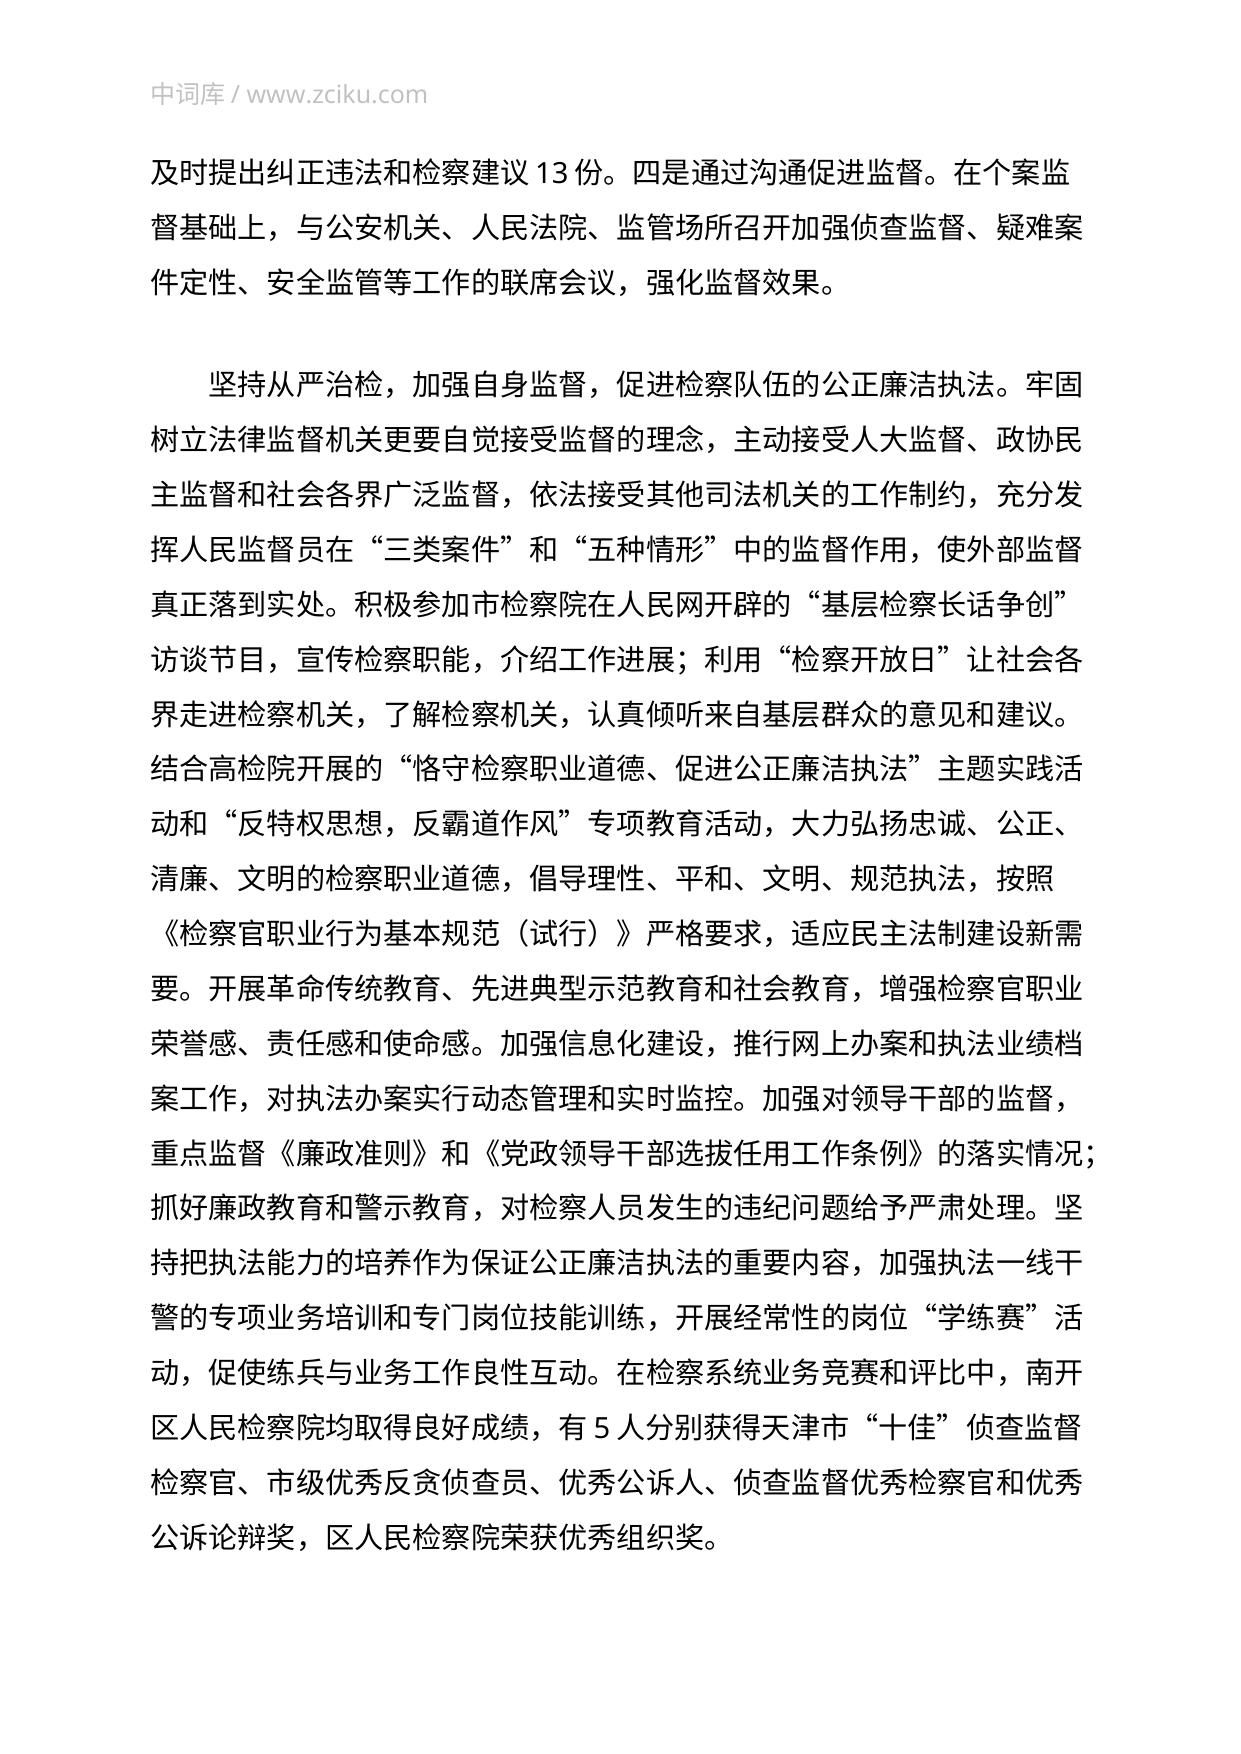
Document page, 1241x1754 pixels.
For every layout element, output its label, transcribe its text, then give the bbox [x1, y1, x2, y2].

text 坚持从严治检，加强自身监督，促进检察队伍的公正廉洁执法。牢固树立法律监督机关更要自觉接受监督的理念，主动接受人大监督、政协民主监督和社会各界广泛监督，依法接受其他司法机关的工作制约，充分发挥人民监督员在“三类案件”和“五种情形”中的监督作用，使外部监督真正落到实处。积极参加市检察院在人民网开辟的“基层检察长话争创”访谈节目，宣传检察职能，介绍工作进展；利用“检察开放日”让社会各界走进检察机关，了解检察机关，认真倾听来自基层群众的意见和建议。结合高检院开展的“恪守检察职业道德、促进公正廉洁执法”主题实践活动和“反特权思想，反霸道作风”专项教育活动，大力弘扬忠诚、公正、清廉、文明的检察职业道德，倡导理性、平和、文明、规范执法，按照《检察官职业行为基本规范（试行）》严格要求，适应民主法制建设新需要。开展革命传统教育、先进典型示范教育和社会教育，增强检察官职业荣誉感、责任感和使命感。加强信息化建设，推行网上办案和执法业绩档案工作，对执法办案实行动态管理和实时监控。加强对领导干部的监督，重点监督《廉政准则》和《党政领导干部选拔任用工作条例》的落实情况；抓好廉政教育和警示教育，对检察人员发生的违纪问题给予严肃处理。坚持把执法能力的培养作为保证公正廉洁执法的重要内容，加强执法一线干警的专项业务培训和专门岗位技能训练，开展经常性的岗位“学练赛”活动，促使练兵与业务工作良性互动。在检察系统业务竞赛和评比中，南开区人民检察院均取得良好成绩，有5人分别获得天津市“十佳”侦查监督检察官、市级优秀反贪侦查员、优秀公诉人、侦查监督优秀检察官和优秀公诉论辩奖，区人民检察院荣获优秀组织奖。 [150, 362, 1090, 1557]
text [150, 150, 1090, 302]
